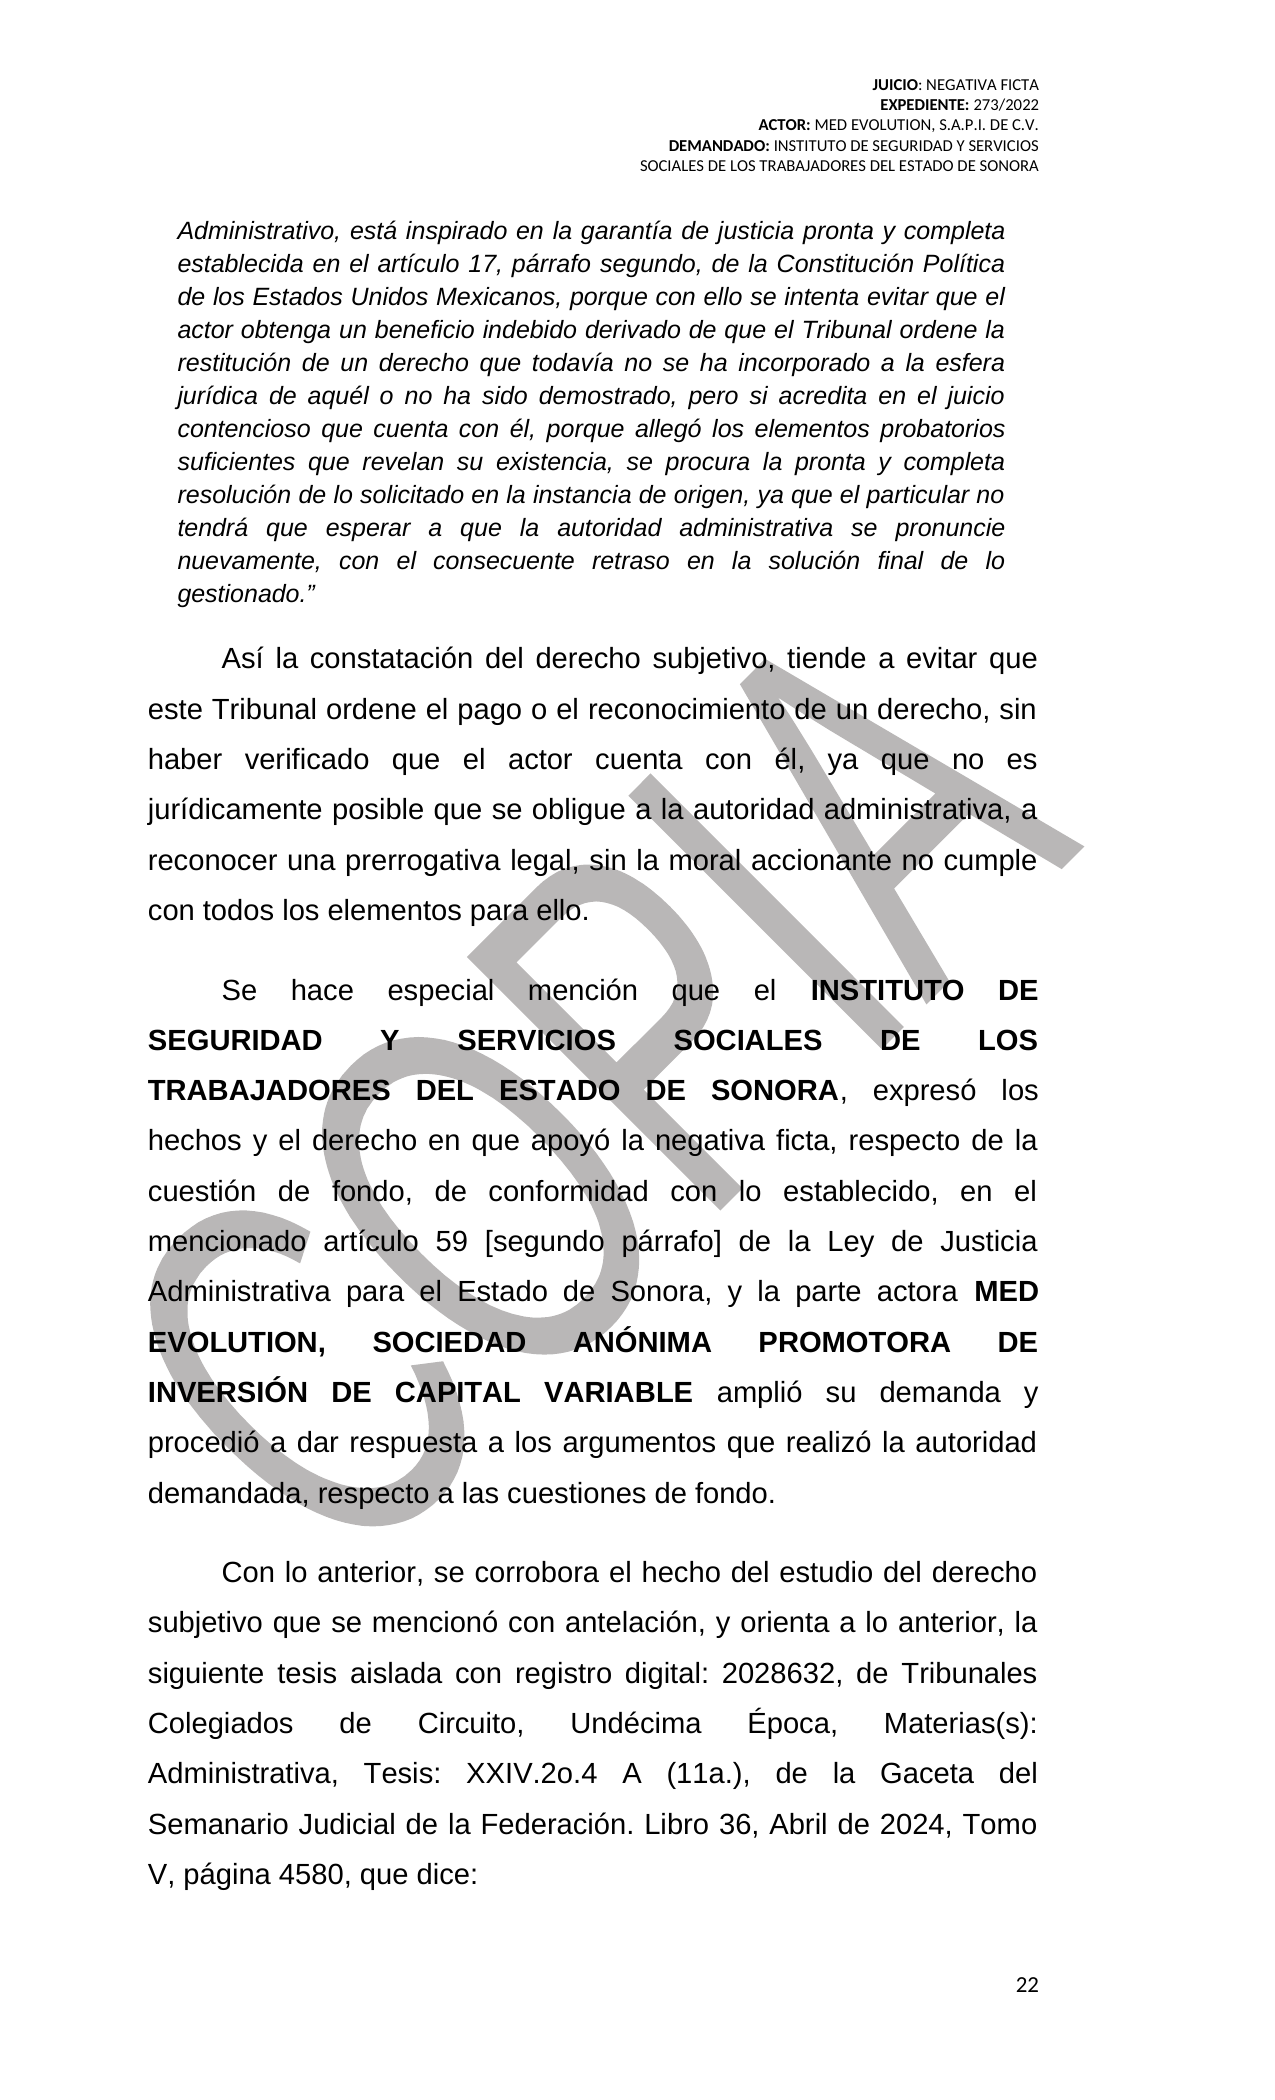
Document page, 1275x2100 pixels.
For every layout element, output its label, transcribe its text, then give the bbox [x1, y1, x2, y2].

text Así la constatación del derecho subjetivo, tiende a evitar que este Tribunal ordene el pago o el reconocimiento de un derecho, sin haber verificado que el actor cuenta con él, ya que no es jurídicamente posible que se obligue a la autoridad administrativa, a reconocer una prerrogativa legal, sin la moral accionante no cumple con todos los elementos para ello. [148, 641, 1039, 927]
text Se hace especial mención que el INSTITUTO DE SEGURIDAD Y SERVICIOS SOCIALES DE LOS TRABAJADORES DEL ESTADO DE SONORA, expresó los hechos y el derecho en que apoyó la negativa ficta, respecto de la cuestión de fondo, de conformidad con lo establecido, en el mencionado artículo 59 [segundo párrafo] de la Ley de Justicia Administrativa para el Estado de Sonora, y la parte actora MED EVOLUTION, SOCIEDAD ANÓNIMA PROMOTORA DE INVERSIÓN DE CAPITAL VARIABLE amplió su demanda y procedió a dar respuesta a los argumentos que realizó la autoridad demandada, respecto a las cuestiones de fondo. [148, 972, 1039, 1509]
text Con lo anterior, se corrobora el hecho del estudio del derecho subjetivo que se mencionó con antelación, y orienta a lo anterior, la siguiente tesis aislada con registro digital: 2028632, de Tribunales Colegiados de Circuito, Undécima Época, Materias(s): Administrativa, Tesis: XXIV.2o.4 A (11a.), de la Gaceta del Semanario Judicial de la Federación. Libro 36, Abril de 2024, Tomo V, página 4580, que dice: [148, 1555, 1039, 1891]
